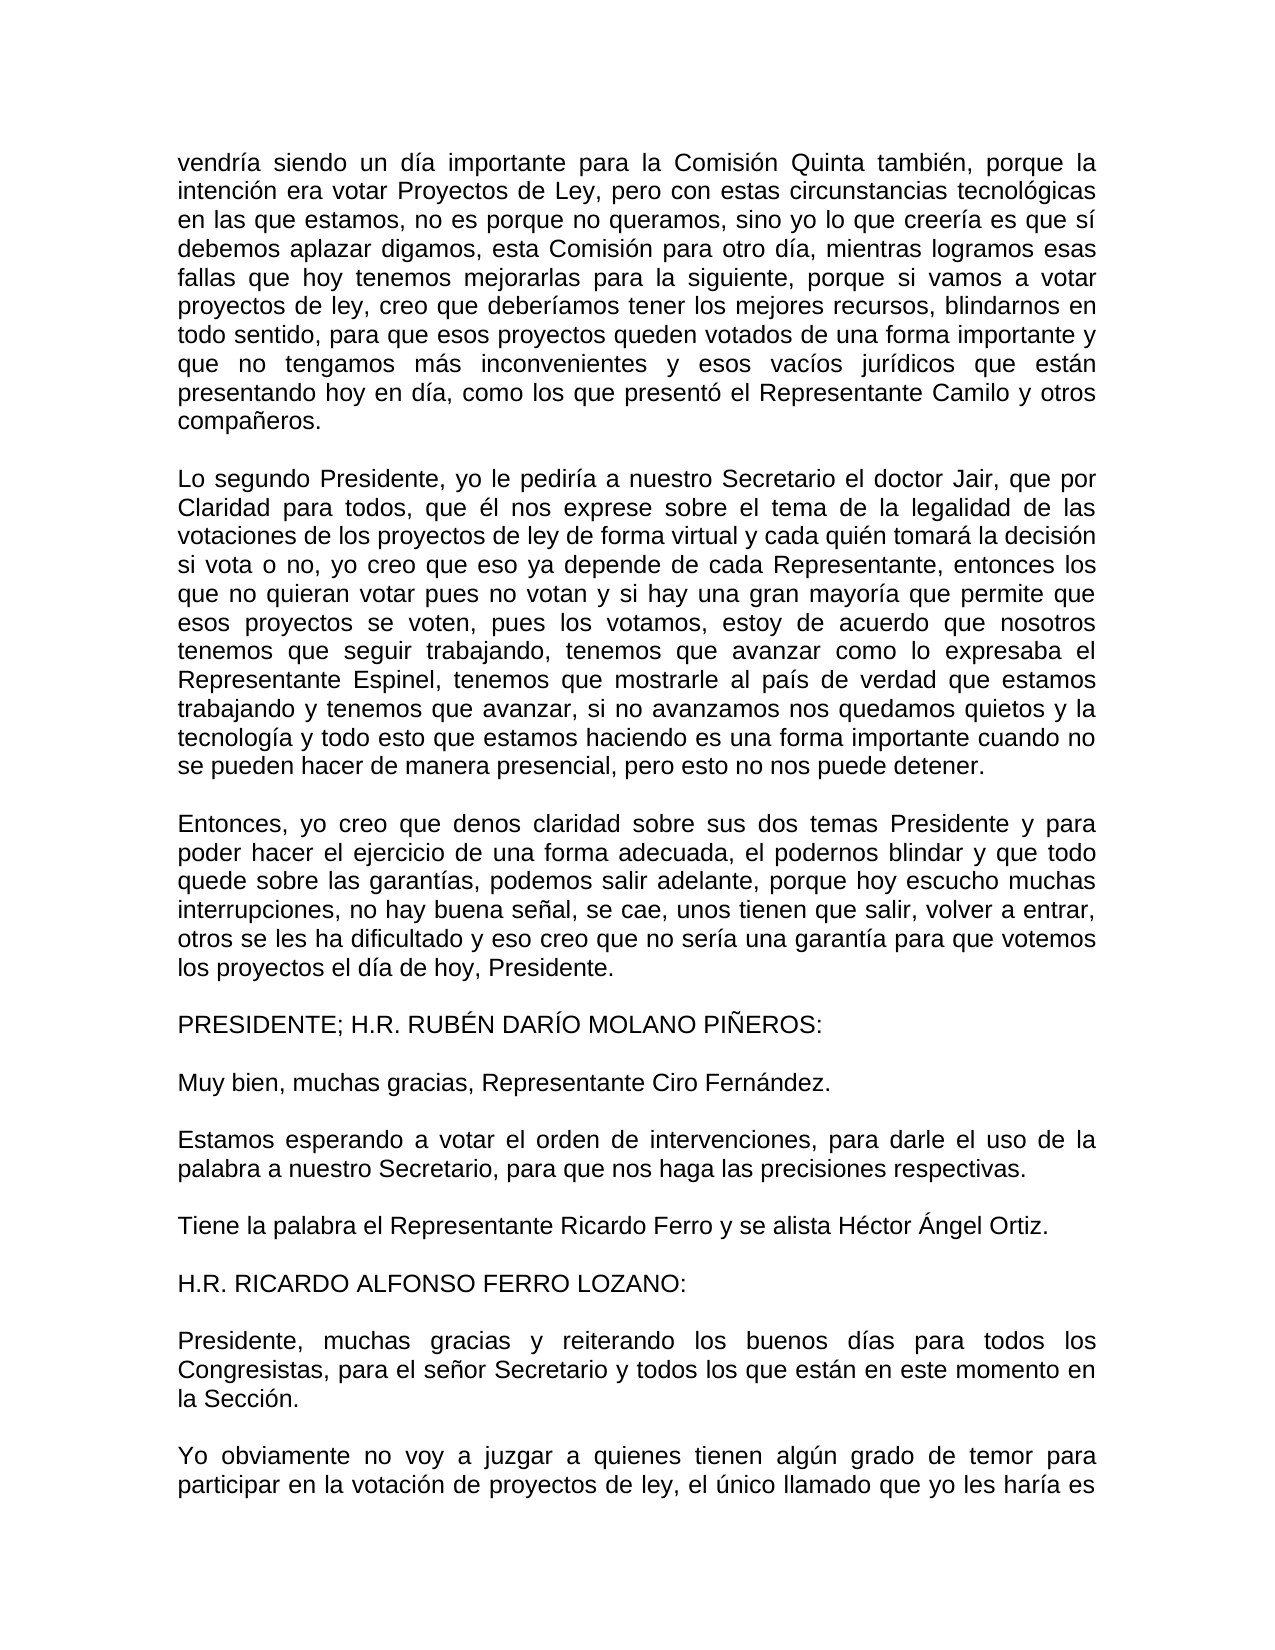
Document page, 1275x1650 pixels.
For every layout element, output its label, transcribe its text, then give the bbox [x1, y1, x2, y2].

text H.R. RICARDO ALFONSO FERRO LOZANO: [177, 1269, 1098, 1298]
text Lo segundo Presidente, yo le pediría a nuestro Secretario el doctor Jair, que por Claridad para todos, que él nos exprese sobre el tema de la legalidad de las votaciones de los proyectos de ley de forma virtual y cada quién tomará la decisión si vota o no, yo creo que eso ya depende de cada Representante, entonces los que no quieran votar pues no votan y si hay una gran mayoría que permite que esos proyectos se voten, pues los votamos, estoy de acuerdo que nosotros tenemos que seguir trabajando, tenemos que avanzar como lo expresaba el Representante Espinel, tenemos que mostrarle al país de verdad que estamos trabajando y tenemos que avanzar, si no avanzamos nos quedamos quietos y la tecnología y todo esto que estamos haciendo es una forma importante cuando no se pueden hacer de manera presencial, pero esto no nos puede detener. [177, 464, 1098, 780]
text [177, 1441, 1098, 1499]
text Presidente, muchas gracias y reiterando los buenos días para todos los Congresistas, para el señor Secretario y todos los que están en este momento en la Sección. [177, 1326, 1098, 1413]
text Estamos esperando a votar el orden de intervenciones, para darle el uso de la palabra a nuestro Secretario, para que nos haga las precisiones respectivas. [177, 1125, 1098, 1183]
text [177, 148, 1098, 435]
text Entonces, yo creo que denos claridad sobre sus dos temas Presidente y para poder hacer el ejercicio de una forma adecuada, el podernos blindar y que todo quede sobre las garantías, podemos salir adelante, porque hoy escucho muchas interrupciones, no hay buena señal, se cae, unos tienen que salir, volver a entrar, otros se les ha dificultado y eso creo que no sería una garantía para que votemos los proyectos el día de hoy, Presidente. [177, 809, 1098, 981]
text PRESIDENTE; H.R. RUBÉN DARÍO MOLANO PIÑEROS: [177, 1010, 1098, 1039]
text Muy bien, muchas gracias, Representante Ciro Fernández. [177, 1068, 1098, 1096]
text Tiene la palabra el Representante Ricardo Ferro y se alista Héctor Ángel Ortiz. [177, 1211, 1098, 1240]
